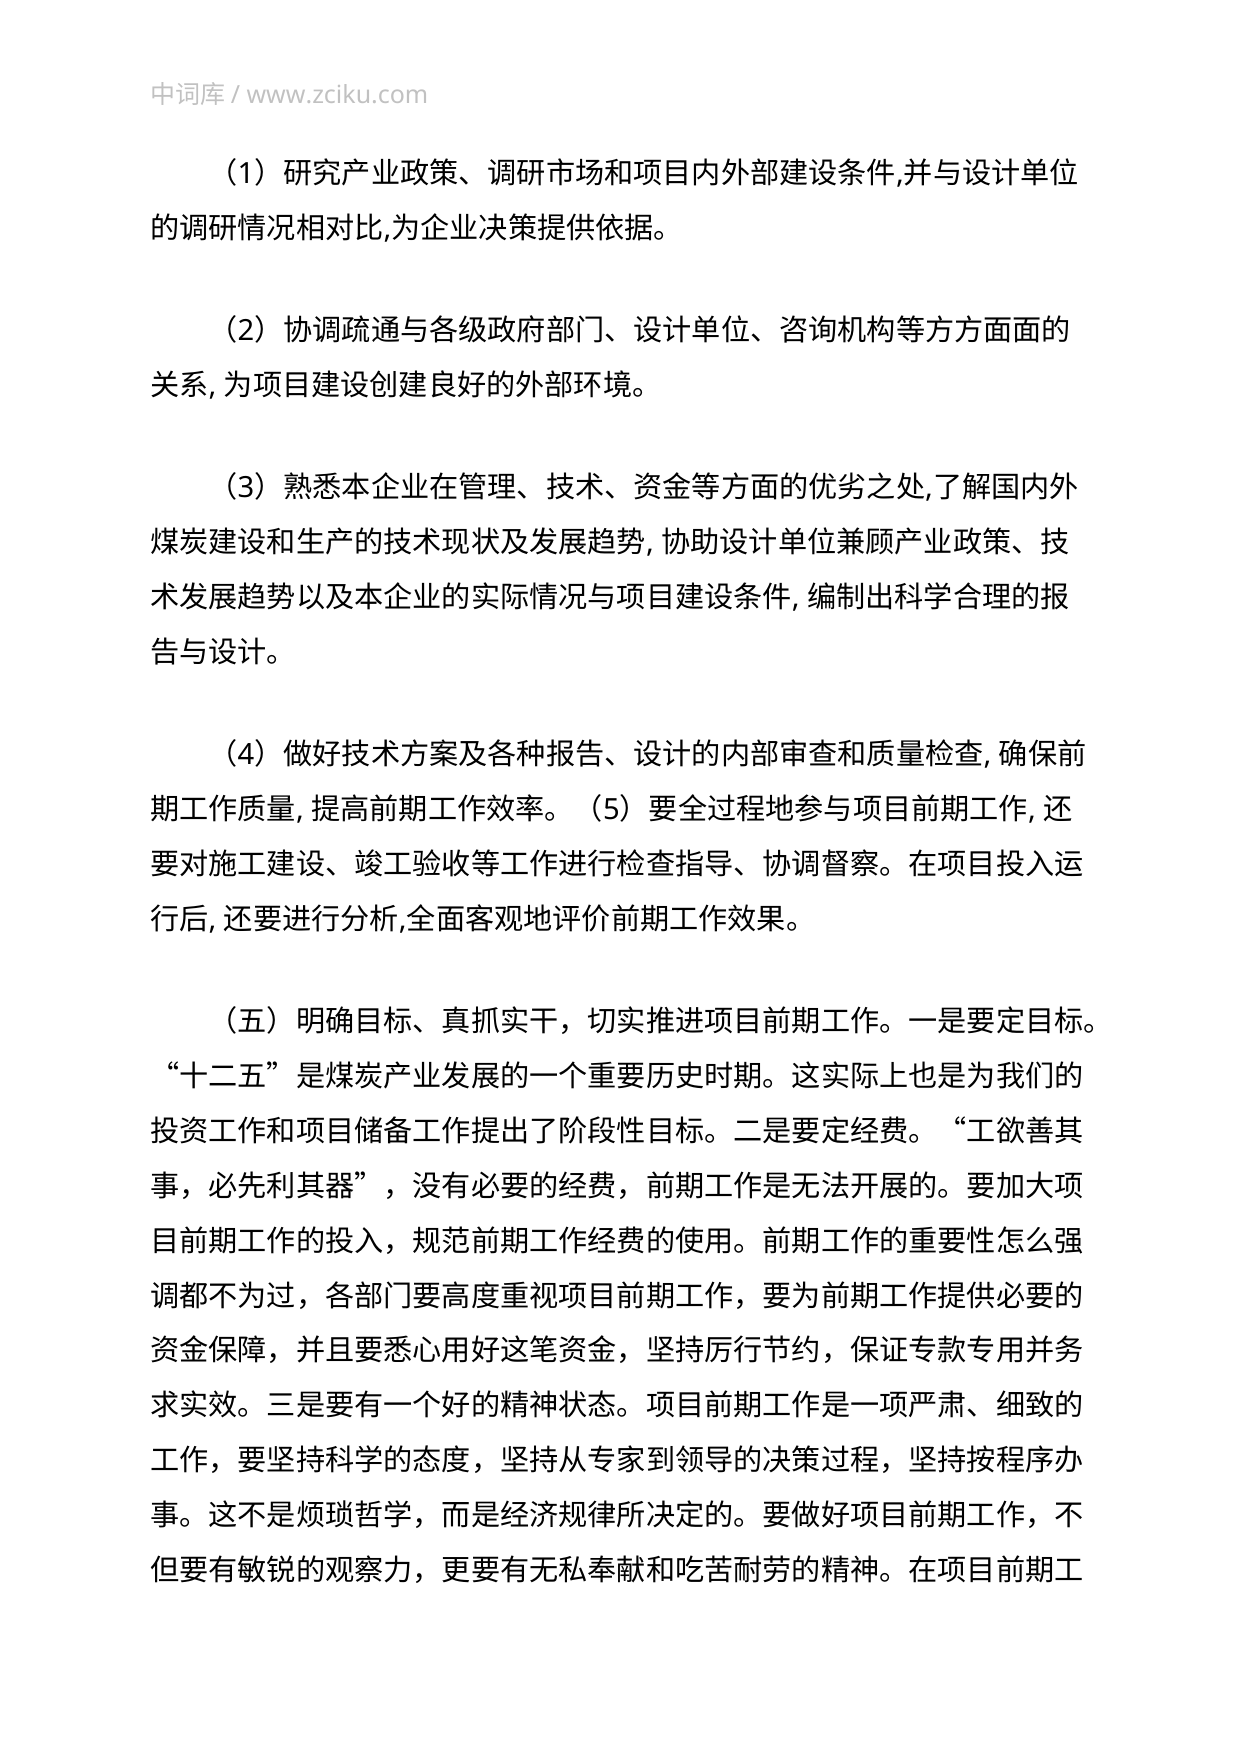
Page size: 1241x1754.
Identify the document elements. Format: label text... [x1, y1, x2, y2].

text （4）做好技术方案及各种报告、设计的内部审查和质量检查, 确保前期工作质量, 提高前期工作效率。（5）要全过程地参与项目前期工作, 还要对施工建设、竣工验收等工作进行检查指导、协调督察。在项目投入运行后, 还要进行分析,全面客观地评价前期工作效果。 [150, 731, 1090, 938]
text （3）熟悉本企业在管理、技术、资金等方面的优劣之处,了解国内外煤炭建设和生产的技术现状及发展趋势, 协助设计单位兼顾产业政策、技术发展趋势以及本企业的实际情况与项目建设条件, 编制出科学合理的报告与设计。 [150, 464, 1090, 671]
text （1）研究产业政策、调研市场和项目内外部建设条件,并与设计单位的调研情况相对比,为企业决策提供依据。 [150, 150, 1090, 247]
text （2）协调疏通与各级政府部门、设计单位、咨询机构等方方面面的关系, 为项目建设创建良好的外部环境。 [150, 307, 1090, 404]
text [150, 998, 1090, 1589]
